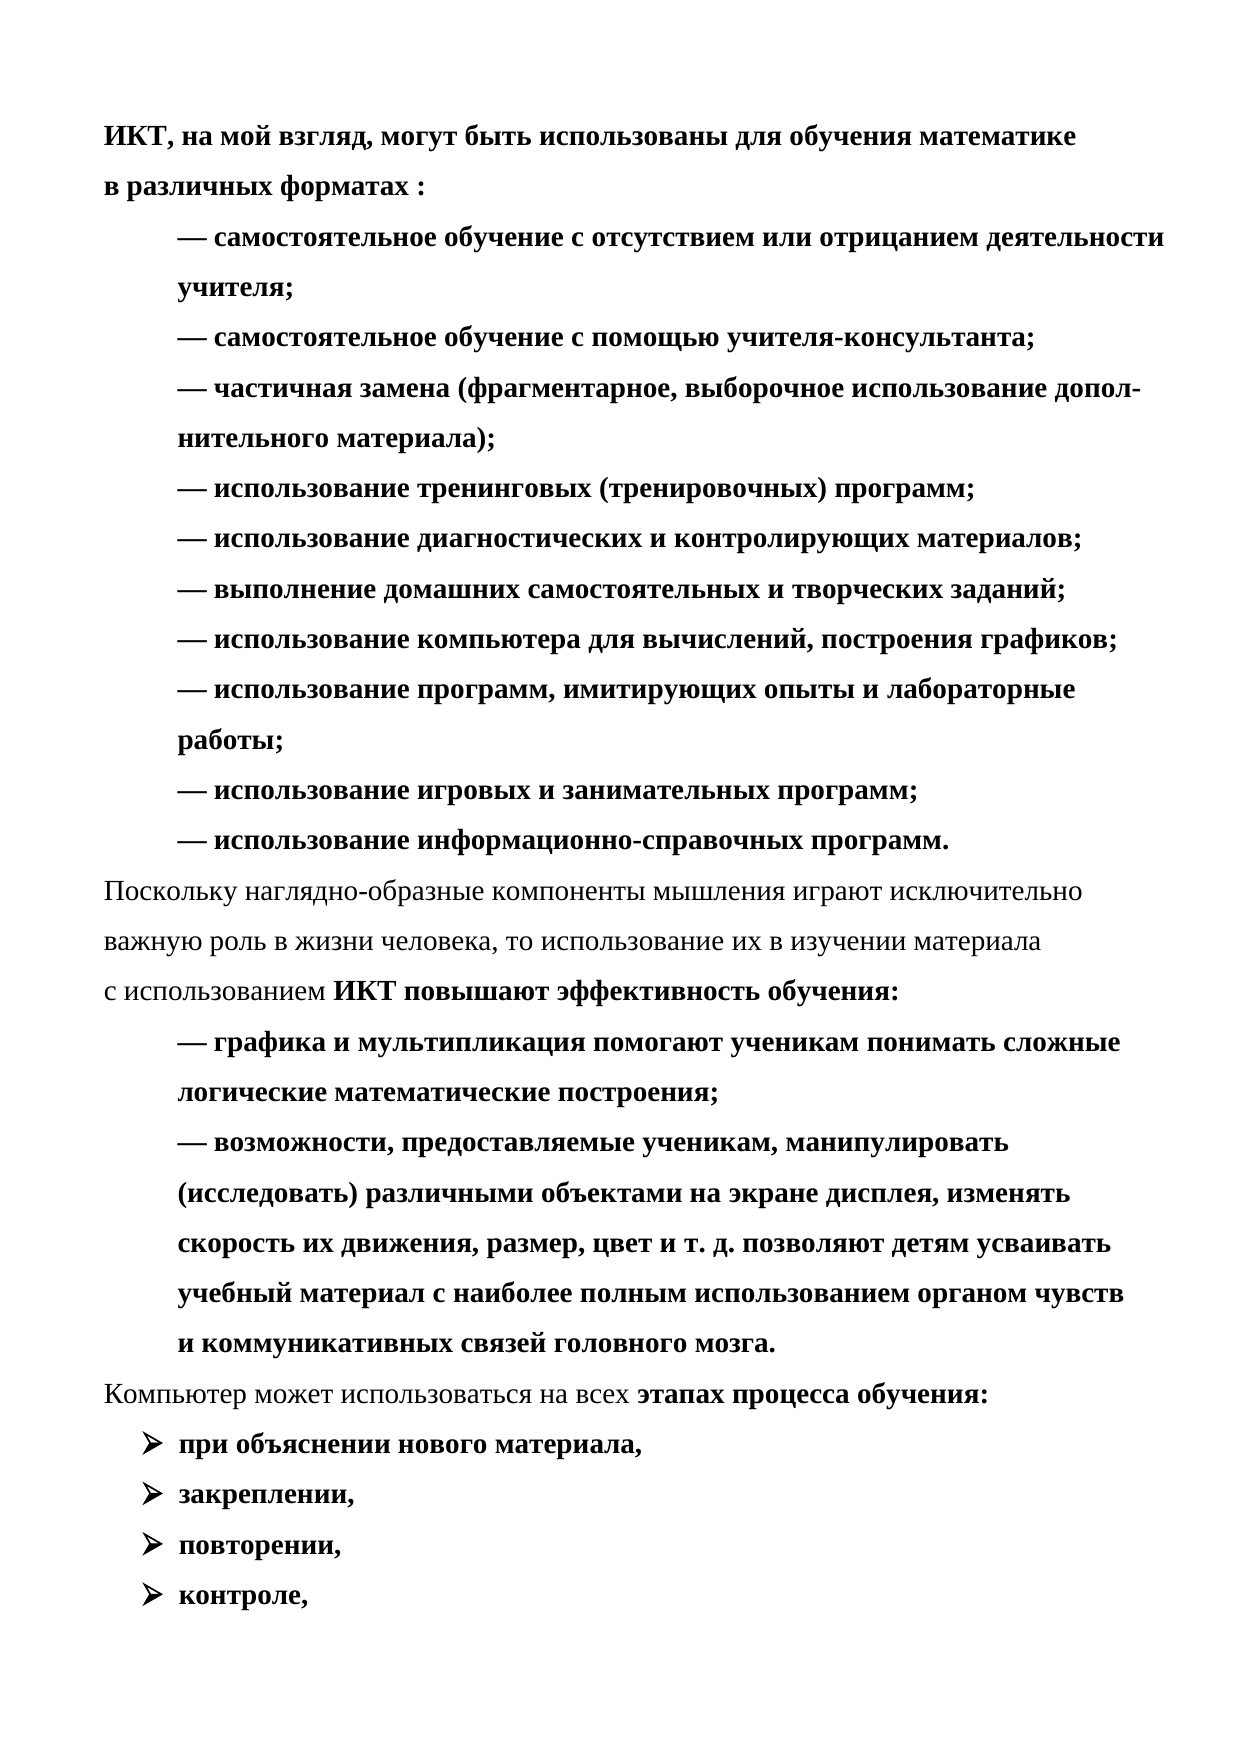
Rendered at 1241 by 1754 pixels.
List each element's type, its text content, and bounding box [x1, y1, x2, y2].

list ИКТ, на мой взгляд, могут быть использованы для обучения математике в различных форматах : [103, 118, 1167, 202]
list — графика и мультипликация помогают ученикам понимать сложные логические математические построения; [177, 1024, 1167, 1108]
list при объяснении нового материала, [141, 1426, 1167, 1460]
list — возможности, предоставляемые ученикам, манипулировать (исследовать) различными объектами на экране дисплея, изменять скорость их движения, размер, цвет и т. д. позволяют детям усваивать учебный материал с наиболее полным использованием органом чувств и коммуникативных связей головного мозга. [177, 1124, 1167, 1359]
list — самостоятельное обучение с отсутствием или отрицанием деятельности учителя; — самостоятельное обучение с помощью учителя-консультанта; — частичная замена (фрагментарное, выборочное использование допол-нительного материала); — использование тренинговых (тренировочных) программ; — использование диагностических и контролирующих материалов; — выполнение домашних самостоятельных и творческих заданий; — использование компьютера для вычислений, построения графиков; — использование программ, имитирующих опыты и лабораторные работы; — использование игровых и занимательных программ; — использование информационно-справочных программ. [177, 219, 1167, 856]
list Компьютер может использоваться на всех этапах процесса обучения: [103, 1376, 1167, 1409]
list контроле, [141, 1577, 1167, 1611]
list Поскольку наглядно-образные компоненты мышления играют исключительно важную роль в жизни человека, то использование их в изучении материала с использованием ИКТ повышают эффективность обучения: [103, 873, 1167, 1007]
list повторении, [141, 1527, 1167, 1561]
list закреплении, [141, 1477, 1167, 1510]
